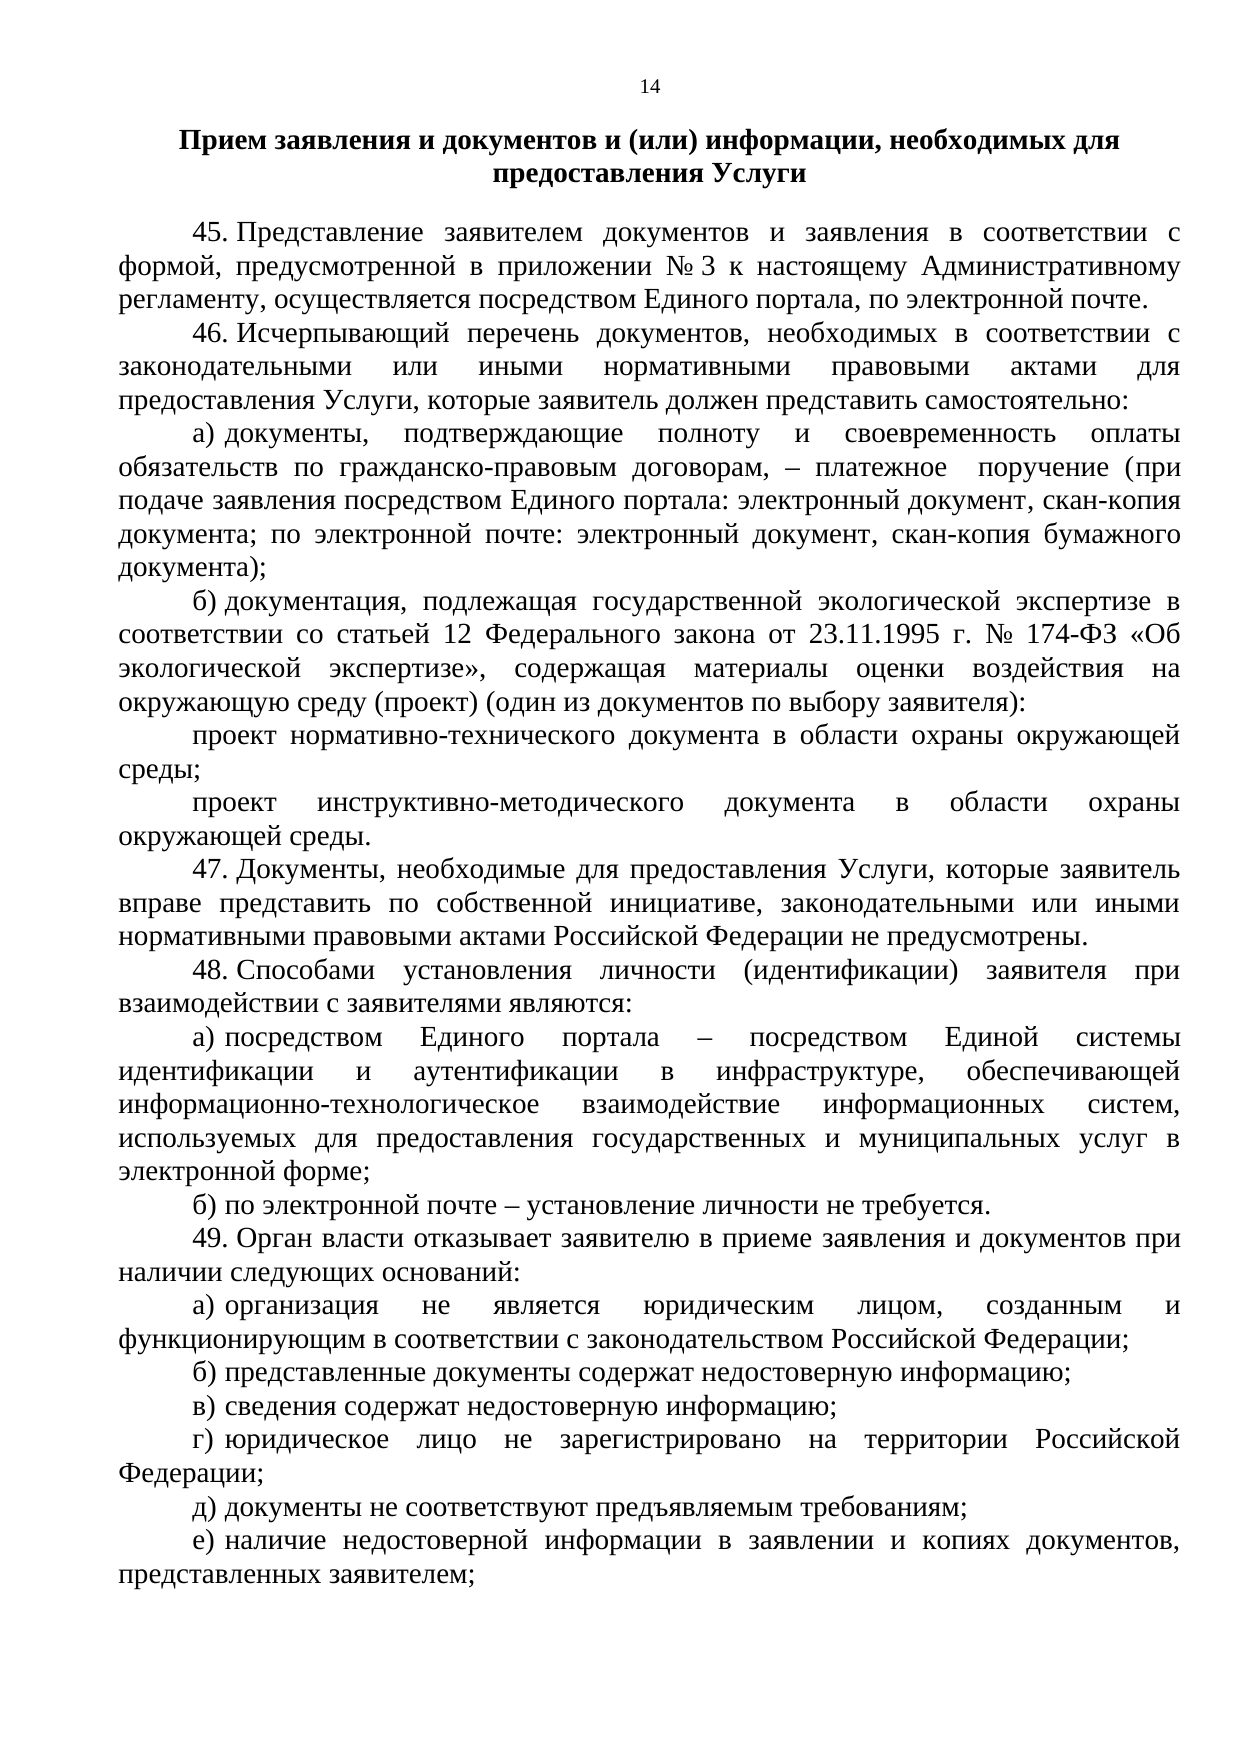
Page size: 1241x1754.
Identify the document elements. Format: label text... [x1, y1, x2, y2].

list документы, подтверждающие полноту и своевременность оплаты обязательств по гражданско-правовым договорам, – платежное поручение (при подаче заявления посредством Единого портала: электронный документ, скан-копия документа; по электронной почте: электронный документ, скан-копия бумажного документа); [118, 415, 1181, 583]
list сведения содержат недостоверную информацию; [118, 1388, 1181, 1422]
text проект нормативно-технического документа в области охраны окружающей среды; [118, 717, 1181, 784]
text проект инструктивно-методического документа в области охраны окружающей среды. [118, 784, 1181, 851]
list Документы, необходимые для предоставления Услуги, которые заявитель вправе представить по собственной инициативе, законодательными или иными нормативными правовыми актами Российской Федерации не предусмотрены. [118, 851, 1181, 952]
list по электронной почте – установление личности не требуется. [118, 1187, 1181, 1220]
list документация, подлежащая государственной экологической экспертизе в соответствии со статьей 12 Федерального закона от 23.11.1995 г. № 174-ФЗ «Об экологической экспертизе», содержащая материалы оценки воздействия на окружающую среду (проект) (один из документов по выбору заявителя): [118, 583, 1181, 717]
list Представление заявителем документов и заявления в соответствии с формой, предусмотренной в приложении № 3 к настоящему Административному регламенту, осуществляется посредством Единого портала, по электронной почте. [118, 214, 1181, 315]
list организация не является юридическим лицом, созданным и функционирующим в соответствии с законодательством Российской Федерации; [118, 1287, 1181, 1354]
list документы не соответствуют предъявляемым требованиям; [118, 1489, 1181, 1522]
list Орган власти отказывает заявителю в приеме заявления и документов при наличии следующих оснований: [118, 1220, 1181, 1287]
list Способами установления личности (идентификации) заявителя при взаимодействии с заявителями являются: [118, 952, 1181, 1019]
list посредством Единого портала – посредством Единой системы идентификации и аутентификации в инфраструктуре, обеспечивающей информационно-технологическое взаимодействие информационных систем, используемых для предоставления государственных и муниципальных услуг в электронной форме; [118, 1019, 1181, 1187]
text Прием заявления и документов и (или) информации, необходимых для предоставления Услуги [118, 122, 1181, 189]
list представленные документы содержат недостоверную информацию; [118, 1354, 1181, 1388]
list Исчерпывающий перечень документов, необходимых в соответствии с законодательными или иными нормативными правовыми актами для предоставления Услуги, которые заявитель должен представить самостоятельно: [118, 315, 1181, 415]
list юридическое лицо не зарегистрировано на территории Российской Федерации; [118, 1422, 1181, 1489]
list наличие недостоверной информации в заявлении и копиях документов, представленных заявителем; [118, 1522, 1181, 1589]
